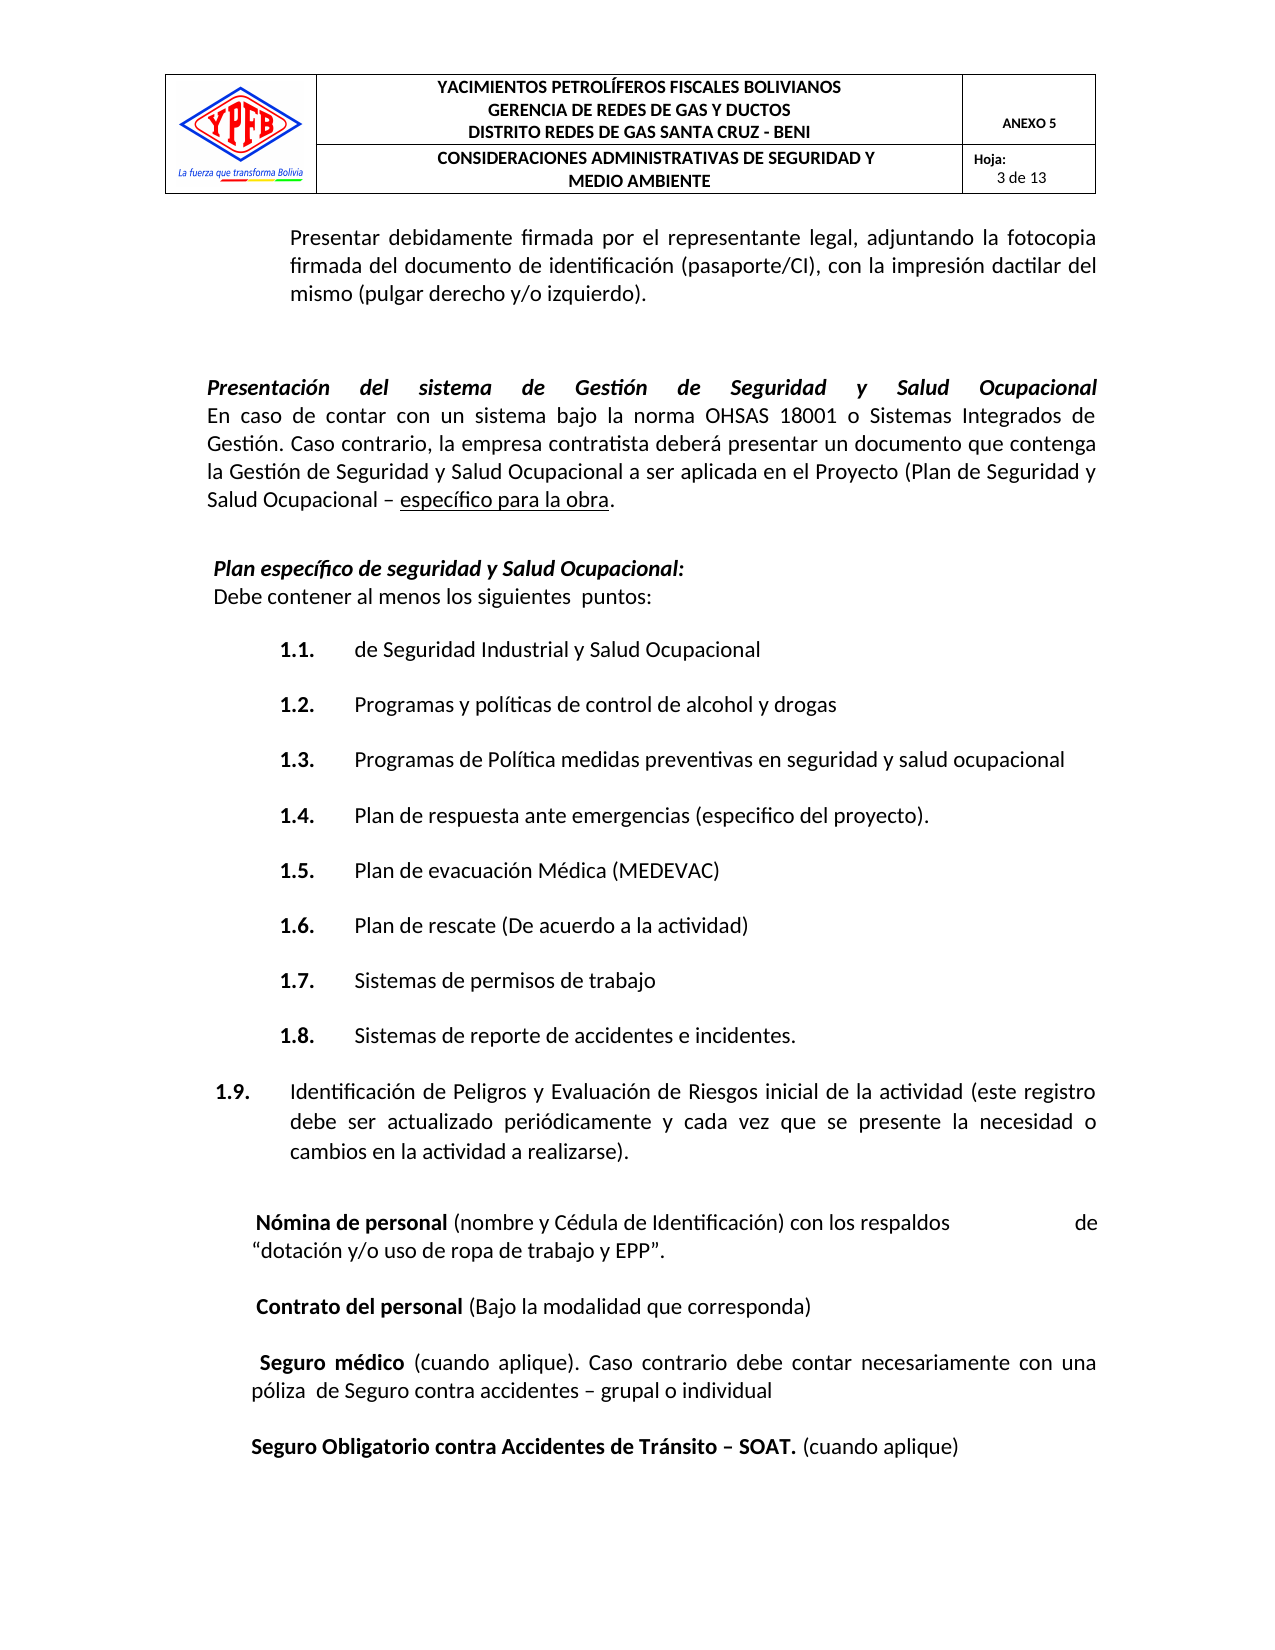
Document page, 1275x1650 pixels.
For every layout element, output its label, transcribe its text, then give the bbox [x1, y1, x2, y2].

list Identificación de Peligros y Evaluación de Riesgos inicial de la actividad (este registro debe ser actualizado periódicamente y cada vez que se presente la necesidad o cambios en la actividad a realizarse). [215, 1077, 1098, 1165]
list Plan de rescate (De acuerdo a la actividad) [279, 911, 1098, 939]
text Contrato del personal (Bajo la modalidad que corresponda) [177, 1292, 1098, 1320]
list Plan de respuesta ante emergencias (especifico del proyecto). [279, 801, 1098, 829]
text Presentación del sistema de Gestión de Seguridad y Salud Ocupacional En caso de contar con un sistema bajo la norma OHSAS 18001 o Sistemas Integrados de Gestión. Caso contrario, la empresa contratista deberá presentar un documento que contenga la Gestión de Seguridad y Salud Ocupacional a ser aplicada en el Proyecto (Plan de Seguridad y Salud Ocupacional – específico para la obra. [207, 373, 1098, 513]
text Nómina de personal (nombre y Cédula de Identificación) con los respaldos de “dotación y/o uso de ropa de trabajo y EPP”. [251, 1208, 1098, 1264]
text Seguro médico (cuando aplique). Caso contrario debe contar necesariamente con una póliza de Seguro contra accidentes – grupal o individual [251, 1348, 1098, 1404]
text Debe contener al menos los siguientes puntos: [177, 582, 1098, 610]
picture [176, 81, 304, 187]
text Plan específico de seguridad y Salud Ocupacional: [177, 554, 1098, 582]
list Sistemas de permisos de trabajo [279, 966, 1098, 994]
text Seguro Obligatorio contra Accidentes de Tránsito – SOAT. (cuando aplique) [251, 1432, 1098, 1460]
text Presentar debidamente firmada por el representante legal, adjuntando la fotocopia firmada del documento de identificación (pasaporte/CI), con la impresión dactilar del mismo (pulgar derecho y/o izquierdo). [290, 223, 1098, 307]
list de Seguridad Industrial y Salud Ocupacional [279, 635, 1098, 663]
list Programas de Política medidas preventivas en seguridad y salud ocupacional [279, 746, 1098, 773]
list Sistemas de reporte de accidentes e incidentes. [279, 1022, 1098, 1049]
list Plan de evacuación Médica (MEDEVAC) [279, 856, 1098, 884]
list Programas y políticas de control de alcohol y drogas [279, 690, 1098, 718]
